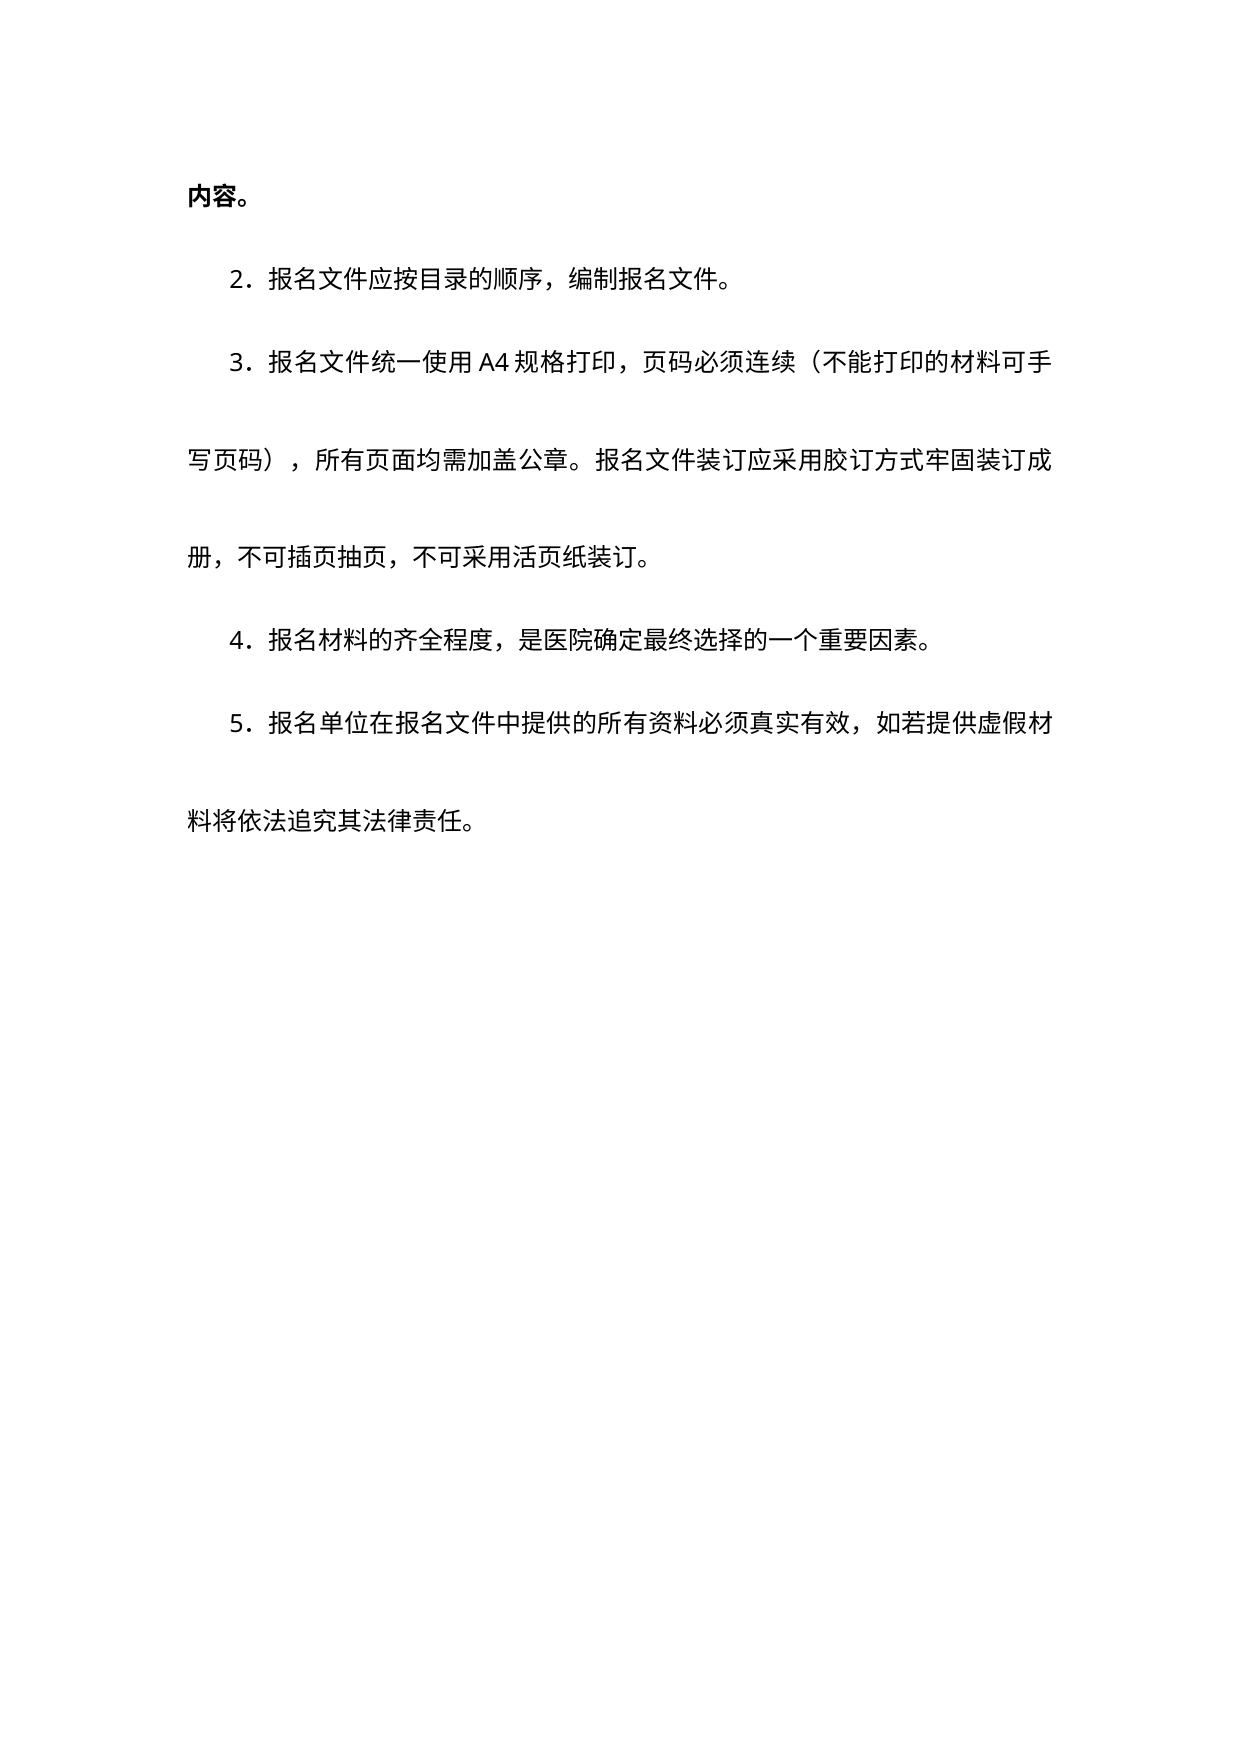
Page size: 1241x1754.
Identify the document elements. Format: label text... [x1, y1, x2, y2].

list 报名单位在报名文件中提供的所有资料必须真实有效，如若提供虚假材料将依法追究其法律责任。 [187, 689, 1053, 852]
list 报名文件统一使用A4规格打印，页码必须连续（不能打印的材料可手写页码），所有页面均需加盖公章。报名文件装订应采用胶订方式牢固装订成册，不可插页抽页，不可采用活页纸装订。 [187, 328, 1053, 588]
list 报名材料的齐全程度，是医院确定最终选择的一个重要因素。 [187, 606, 1053, 671]
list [187, 162, 1053, 227]
list 报名文件应按目录的顺序，编制报名文件。 [187, 245, 1053, 310]
